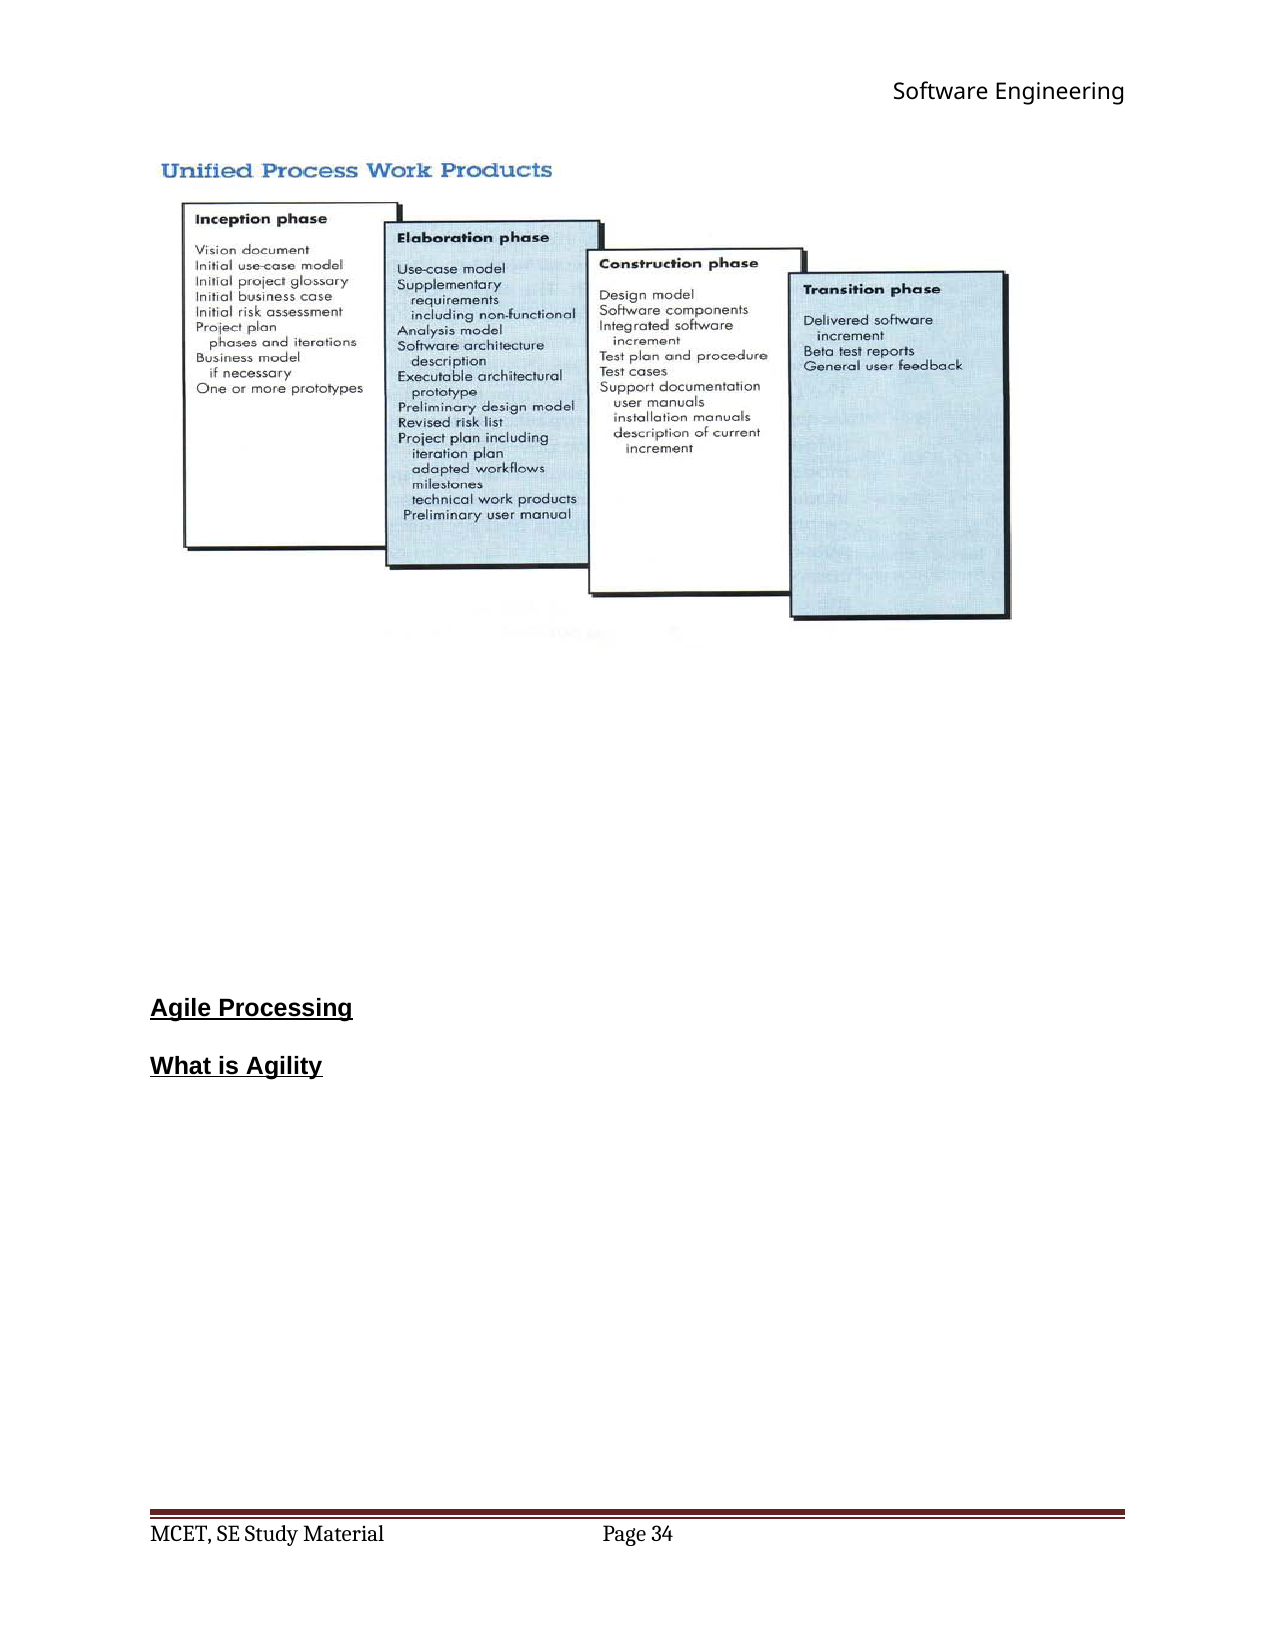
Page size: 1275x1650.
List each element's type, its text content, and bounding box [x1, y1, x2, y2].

text What is Agility [150, 1051, 1125, 1080]
text Agile Processing [150, 993, 1125, 1022]
